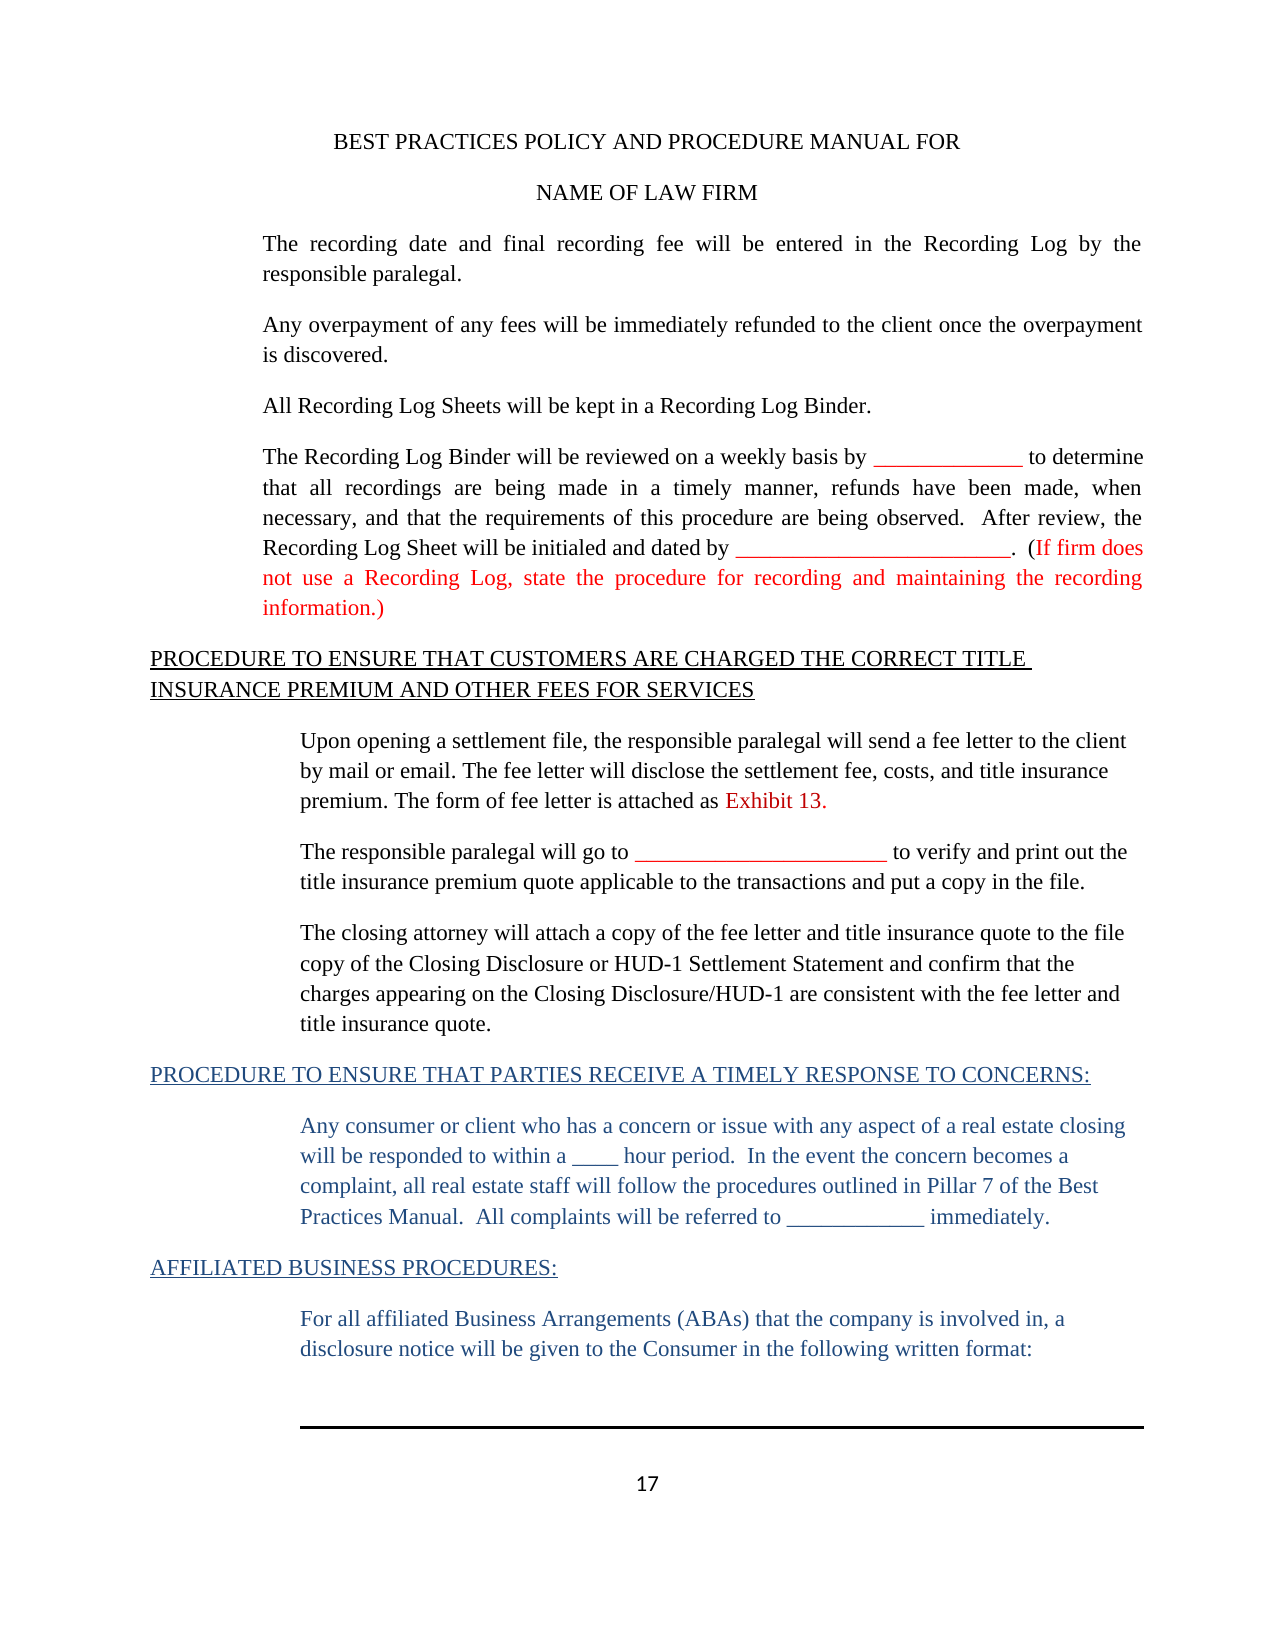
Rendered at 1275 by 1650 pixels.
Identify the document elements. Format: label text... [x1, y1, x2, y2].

text All Recording Log Sheets will be kept in a Recording Log Binder. [262, 392, 1144, 419]
text Any consumer or client who has a concern or issue with any aspect of a real estate closing will be responded to within a ____ hour period. In the event the concern becomes a complaint, all real estate staff will follow the procedures outlined in Pillar 7 of the Best Practices Manual. All complaints will be referred to ____________ immediately. [300, 1112, 1144, 1229]
text Upon opening a settlement file, the responsible paralegal will send a fee letter to the client by mail or email. The fee letter will disclose the settlement fee, costs, and title insurance premium. The form of fee letter is attached as Exhibit 13. [300, 727, 1144, 813]
text Any overpayment of any fees will be immediately refunded to the client once the overpayment is discovered. [262, 311, 1144, 368]
text The recording date and final recording fee will be entered in the Recording Log by the responsible paralegal. [262, 230, 1144, 286]
text The responsible paralegal will go to ______________________ to verify and print out the title insurance premium quote applicable to the transactions and put a copy in the file. [300, 838, 1144, 895]
text The Recording Log Binder will be reviewed on a weekly basis by _____________ to determine that all recordings are being made in a timely manner, refunds have been made, when necessary, and that the requirements of this procedure are being observed. After review, the Recording Log Sheet will be initialed and dated by ________________________. (If firm does not use a Recording Log, state the procedure for recording and maintaining the recording information.) [262, 443, 1144, 621]
text For all affiliated Business Arrangements (ABAs) that the company is involved in, a disclosure notice will be given to the Consumer in the following written format: [300, 1305, 1144, 1426]
text AFFILIATED BUSINESS PROCEDURES: [150, 1254, 1144, 1280]
text PROCEDURE TO ENSURE THAT CUSTOMERS ARE CHARGED THE CORRECT TITLE INSURANCE PREMIUM AND OTHER FEES FOR SERVICES [150, 645, 1144, 702]
text The closing attorney will attach a copy of the fee letter and title insurance quote to the file copy of the Closing Disclosure or HUD-1 Settlement Statement and confirm that the charges appearing on the Closing Disclosure/HUD-1 are consistent with the fee letter and title insurance quote. [300, 919, 1144, 1036]
text PROCEDURE TO ENSURE THAT PARTIES RECEIVE A TIMELY RESPONSE TO CONCERNS: [150, 1061, 1144, 1087]
